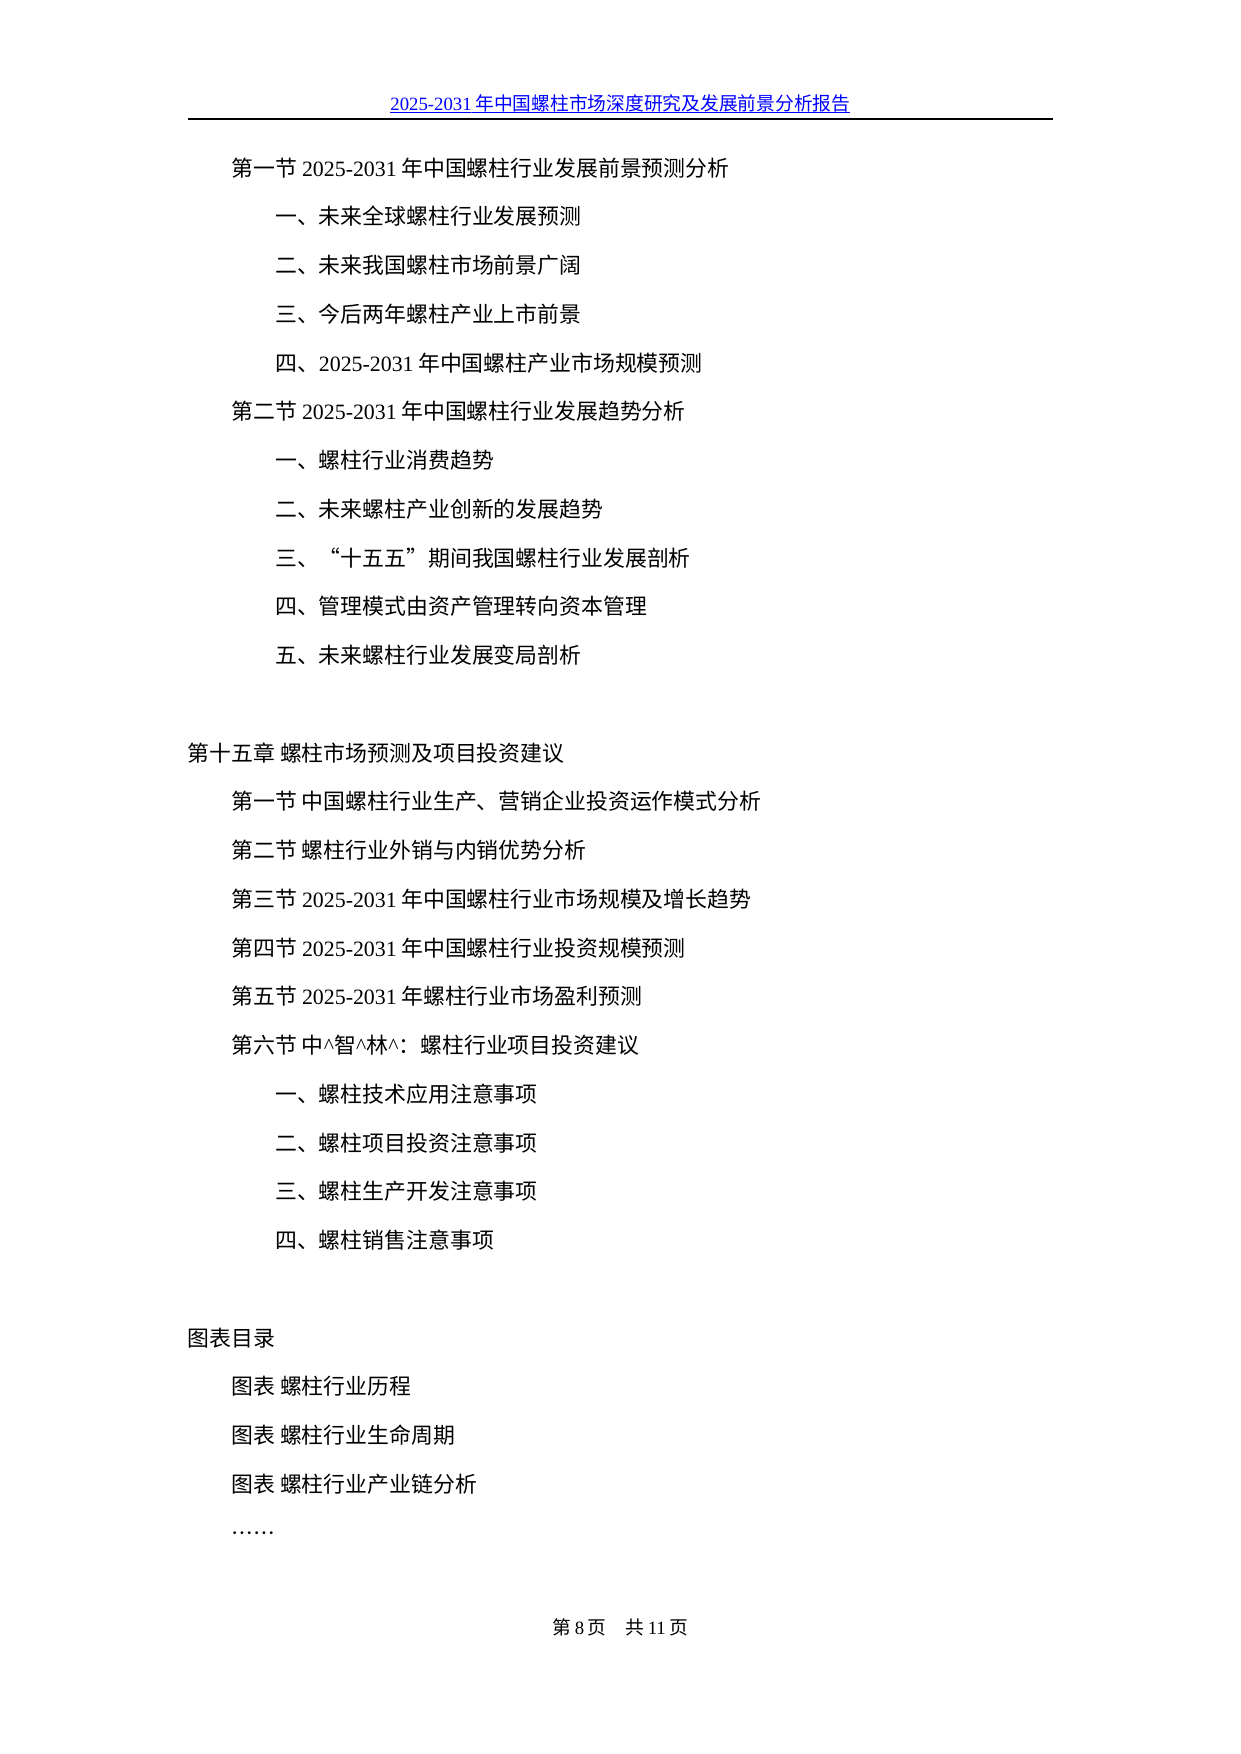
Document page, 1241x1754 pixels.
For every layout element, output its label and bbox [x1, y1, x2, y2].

text [187, 150, 1053, 1548]
